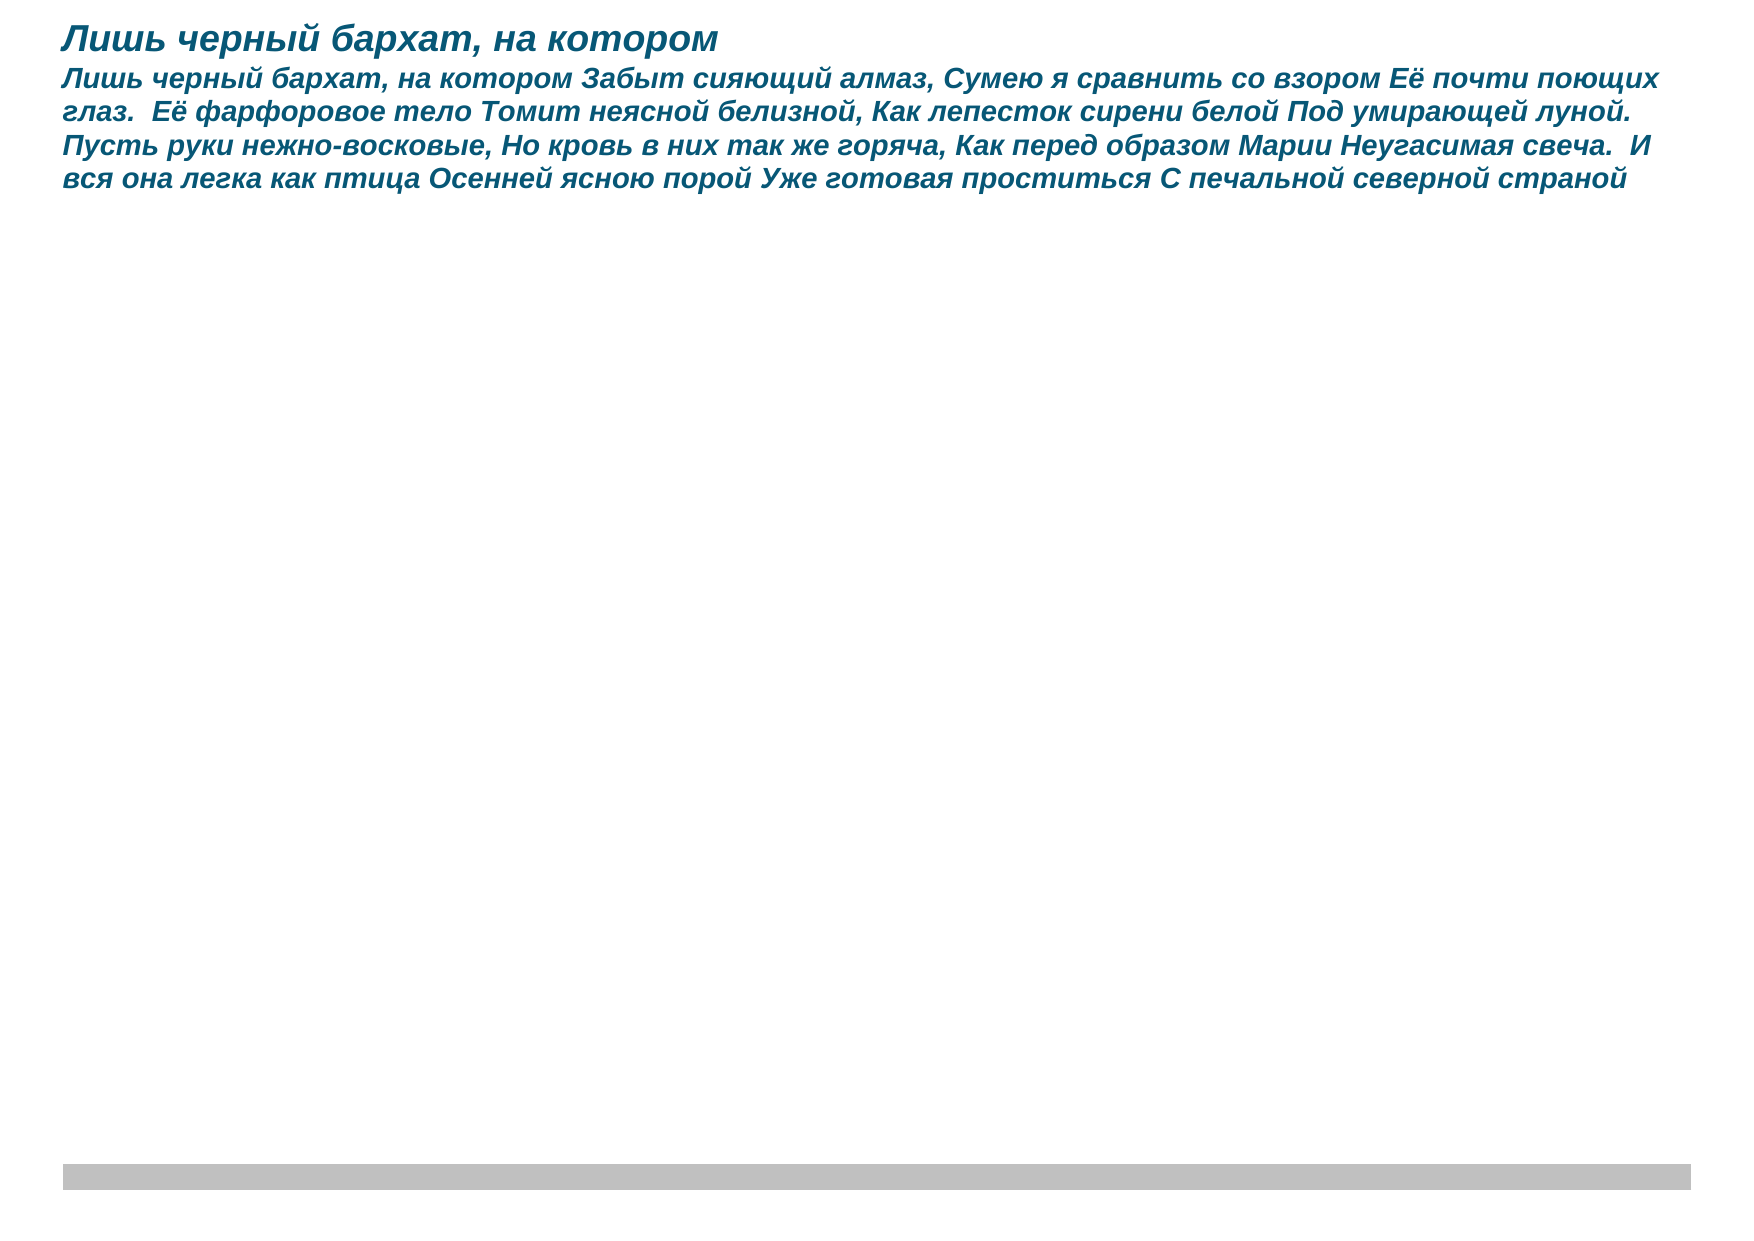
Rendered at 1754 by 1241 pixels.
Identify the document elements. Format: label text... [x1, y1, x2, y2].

text Лишь черный бархат, на котором [62, 61, 1691, 195]
subtitle Лишь черный бархат, на котором [62, 17, 1691, 60]
